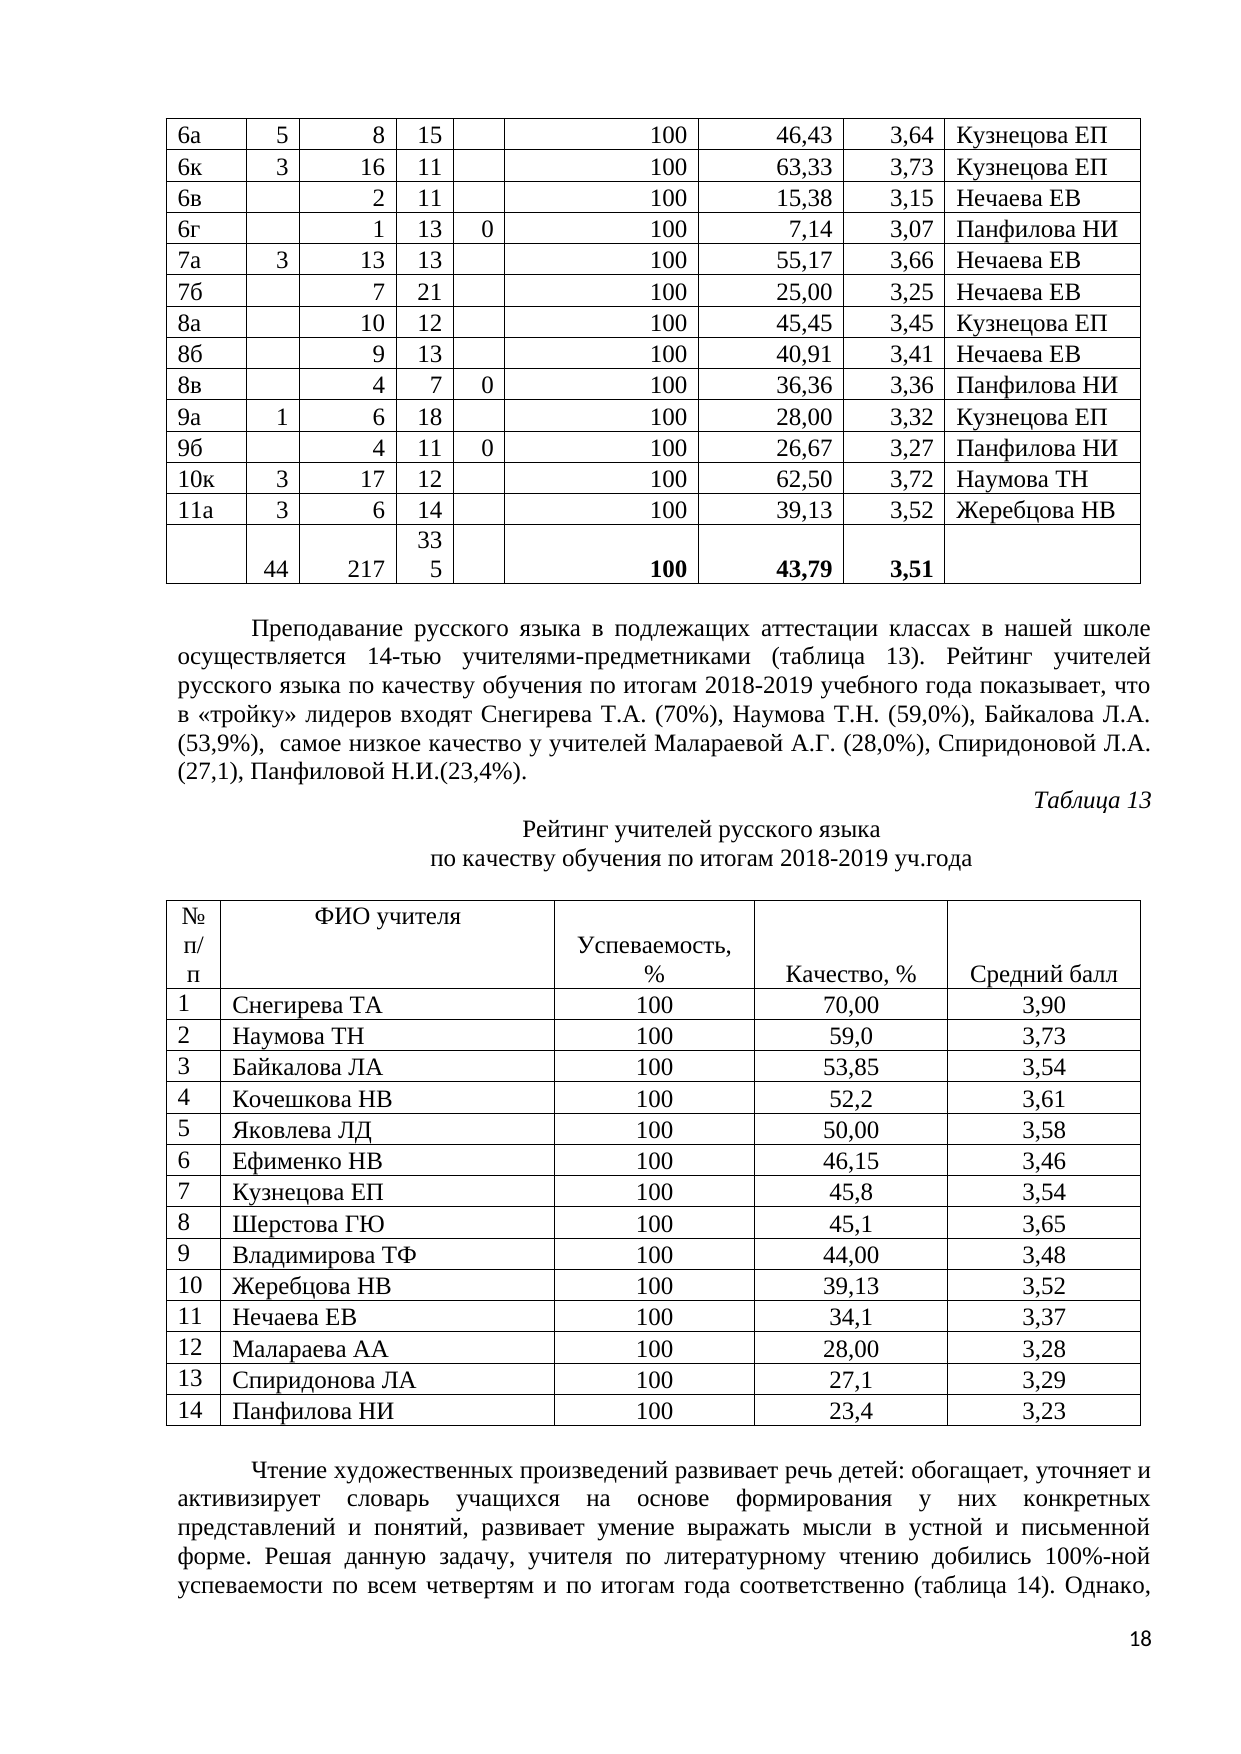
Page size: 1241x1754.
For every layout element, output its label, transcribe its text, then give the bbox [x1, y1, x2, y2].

table_cell 46,43 [699, 119, 843, 149]
table_cell 100 [555, 1395, 754, 1425]
table_cell Нечаева ЕВ [945, 244, 1140, 274]
table_cell Байкалова ЛА [221, 1051, 554, 1081]
table_cell [247, 369, 299, 399]
table_cell 12 [397, 307, 453, 337]
table_cell Кузнецова ЕП [221, 1176, 554, 1206]
table_cell Панфилова НИ [221, 1395, 554, 1425]
table_cell Кузнецова ЕП [945, 307, 1140, 337]
table_cell 2 [300, 182, 396, 212]
text Преподавание русского языка в подлежащих аттестации классах в нашей школе осуществляется 14-тью учителями-предметниками (таблица 13). Рейтинг учителей русского языка по качеству обучения по итогам 2018-2019 учебного года показывает, что в «тройку» лидеров входят Снегирева Т.А. (70%), Наумова Т.Н. (59,0%), Байкалова Л.А. (53,9%), самое низкое качество у учителей Малараевой А.Г. (28,0%), Спиридоновой Л.А. (27,1), Панфиловой Н.И.(23,4%). [177, 613, 1152, 785]
table_cell 100 [505, 244, 698, 274]
table_cell 39,13 [699, 494, 843, 524]
table_cell 100 [555, 1082, 754, 1112]
table_cell Нечаева ЕВ [945, 275, 1140, 306]
table_cell 0 [454, 369, 504, 399]
table_cell 3,54 [948, 1176, 1140, 1206]
table_cell Кузнецова ЕП [945, 119, 1140, 149]
table_cell [247, 338, 299, 368]
table_cell Панфилова НИ [945, 369, 1140, 399]
table_cell 3,27 [844, 432, 944, 462]
table_cell 13 [167, 1364, 220, 1394]
table_cell 63,33 [699, 150, 843, 181]
table_cell [454, 463, 504, 493]
table_cell Наумова ТН [945, 463, 1140, 493]
table_cell 3,72 [844, 463, 944, 493]
table_header ФИО учителя [221, 901, 554, 987]
table_cell 8в [167, 369, 246, 399]
table_cell [454, 338, 504, 368]
table_cell 100 [555, 1270, 754, 1300]
table_cell 10к [167, 463, 246, 493]
table_cell 3,52 [844, 494, 944, 524]
table_cell 7 [167, 1176, 220, 1206]
table_cell 3 [167, 1051, 220, 1081]
table_cell 59,0 [755, 1020, 947, 1050]
table_cell [167, 525, 246, 583]
table_cell Владимирова ТФ [221, 1239, 554, 1269]
table_cell 44,00 [755, 1239, 947, 1269]
table_cell 14 [397, 494, 453, 524]
table_cell 55,17 [699, 244, 843, 274]
table_cell 3,29 [948, 1364, 1140, 1394]
table_cell 6в [167, 182, 246, 212]
table_cell [454, 307, 504, 337]
table_cell 7 [397, 369, 453, 399]
table_header Успеваемость, % [555, 901, 754, 987]
table_cell 8а [167, 307, 246, 337]
table_cell 1 [247, 400, 299, 431]
table_cell 53,85 [755, 1051, 947, 1081]
table_cell 3,23 [948, 1395, 1140, 1425]
table_cell 3,25 [844, 275, 944, 306]
table_cell 3,58 [948, 1114, 1140, 1144]
table_cell 17 [300, 463, 396, 493]
table_cell 39,13 [755, 1270, 947, 1300]
table_cell 11 [167, 1301, 220, 1331]
table_cell 0 [454, 432, 504, 462]
table_cell 3,07 [844, 213, 944, 243]
table_cell 8 [300, 119, 396, 149]
table_cell 100 [555, 1239, 754, 1269]
table_cell Нечаева ЕВ [945, 338, 1140, 368]
table_cell 100 [505, 275, 698, 306]
table_cell [454, 244, 504, 274]
table_cell 3,45 [844, 307, 944, 337]
table_cell 3,90 [948, 989, 1140, 1019]
table_cell 36,36 [699, 369, 843, 399]
table_cell 12 [167, 1332, 220, 1362]
table_cell 3,46 [948, 1145, 1140, 1175]
table_cell Панфилова НИ [945, 432, 1140, 462]
table_cell 100 [555, 1145, 754, 1175]
table_cell 1 [300, 213, 396, 243]
table_cell [454, 150, 504, 181]
table_cell 62,50 [699, 463, 843, 493]
table_cell 100 [505, 338, 698, 368]
table_cell Жеребцова НВ [945, 494, 1140, 524]
table_cell 13 [397, 213, 453, 243]
table_cell 6 [300, 494, 396, 524]
table_cell 100 [555, 1364, 754, 1394]
table_cell 100 [505, 494, 698, 524]
table_cell 7 [300, 275, 396, 306]
table_cell [454, 182, 504, 212]
table_cell 5 [167, 1114, 220, 1144]
table_cell 27,1 [755, 1364, 947, 1394]
text по качеству обучения по итогам 2018-2019 уч.года [177, 843, 1152, 871]
table_cell 9а [167, 400, 246, 431]
table_cell 100 [505, 432, 698, 462]
table_cell 0 [454, 213, 504, 243]
table_cell 100 [555, 1301, 754, 1331]
text Таблица 13 [177, 785, 1152, 814]
table_cell 15 [397, 119, 453, 149]
table_cell 23,4 [755, 1395, 947, 1425]
table_cell 3,36 [844, 369, 944, 399]
table_cell 40,91 [699, 338, 843, 368]
table_cell 100 [505, 463, 698, 493]
table_cell [454, 275, 504, 306]
table_cell 10 [300, 307, 396, 337]
table_cell 3,52 [948, 1270, 1140, 1300]
table_cell 11 [397, 150, 453, 181]
table_cell Снегирева ТА [221, 989, 554, 1019]
table_cell 3,32 [844, 400, 944, 431]
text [177, 1455, 1152, 1484]
table_cell 3,41 [844, 338, 944, 368]
table_cell 13 [300, 244, 396, 274]
table_cell 9б [167, 432, 246, 462]
table_cell 335 [397, 525, 453, 583]
table_cell 100 [555, 1176, 754, 1206]
table_cell 9 [300, 338, 396, 368]
table_cell 100 [555, 1051, 754, 1081]
table_cell 4 [167, 1082, 220, 1112]
table_cell 100 [505, 213, 698, 243]
table_cell 9 [167, 1239, 220, 1269]
table_cell [247, 182, 299, 212]
table_cell 15,38 [699, 182, 843, 212]
table_cell 4 [300, 432, 396, 462]
table_cell [247, 432, 299, 462]
table_cell 8 [167, 1207, 220, 1237]
table_header № п/п [167, 901, 220, 987]
table_header Качество, % [755, 901, 947, 987]
table_header Средний балл [948, 901, 1140, 987]
table_cell 3 [247, 463, 299, 493]
table_cell 3,54 [948, 1051, 1140, 1081]
table_cell 13 [397, 244, 453, 274]
table_cell 100 [505, 150, 698, 181]
table_cell 100 [505, 525, 698, 583]
table_cell Ефименко НВ [221, 1145, 554, 1175]
table_cell Шерстова ГЮ [221, 1207, 554, 1237]
table_cell 100 [505, 307, 698, 337]
table_cell 12 [397, 463, 453, 493]
table_cell Яковлева ЛД [221, 1114, 554, 1144]
table_cell 26,67 [699, 432, 843, 462]
table_cell 28,00 [755, 1332, 947, 1362]
table_cell 45,45 [699, 307, 843, 337]
table_cell 34,1 [755, 1301, 947, 1331]
table_cell 100 [505, 119, 698, 149]
table_cell 3,37 [948, 1301, 1140, 1331]
table_cell 13 [397, 338, 453, 368]
table_cell [454, 525, 504, 583]
table_cell 100 [555, 1020, 754, 1050]
table_cell 6к [167, 150, 246, 181]
table_cell 2 [167, 1020, 220, 1050]
table_cell [945, 525, 1140, 583]
table_cell 100 [555, 1114, 754, 1144]
table_cell 10 [167, 1270, 220, 1300]
table_cell 43,79 [699, 525, 843, 583]
table_cell 6а [167, 119, 246, 149]
table_cell 3,48 [948, 1239, 1140, 1269]
table_cell 3,64 [844, 119, 944, 149]
table_cell 3,65 [948, 1207, 1140, 1237]
table_cell 28,00 [699, 400, 843, 431]
table_cell 44 [247, 525, 299, 583]
table_cell 52,2 [755, 1082, 947, 1112]
table_cell 100 [555, 1207, 754, 1237]
table_cell 11а [167, 494, 246, 524]
table_cell 3 [247, 150, 299, 181]
table_cell 7,14 [699, 213, 843, 243]
table_cell 11 [397, 182, 453, 212]
table_cell 3 [247, 244, 299, 274]
table_cell 16 [300, 150, 396, 181]
table_cell 14 [167, 1395, 220, 1425]
table_cell 100 [505, 182, 698, 212]
table_cell Кузнецова ЕП [945, 150, 1140, 181]
table_cell 6 [167, 1145, 220, 1175]
table_cell 100 [505, 369, 698, 399]
table_cell [247, 213, 299, 243]
table_cell Малараева АА [221, 1332, 554, 1362]
table_cell [454, 119, 504, 149]
table_cell 8б [167, 338, 246, 368]
table_cell 50,00 [755, 1114, 947, 1144]
table_cell 45,1 [755, 1207, 947, 1237]
table_cell 3,61 [948, 1082, 1140, 1112]
table_cell 3,73 [948, 1020, 1140, 1050]
table_cell 7б [167, 275, 246, 306]
table_cell 6 [300, 400, 396, 431]
table_cell 3,66 [844, 244, 944, 274]
table_cell 11 [397, 432, 453, 462]
table_cell 100 [555, 1332, 754, 1362]
table_cell Кочешкова НВ [221, 1082, 554, 1112]
table_cell 1 [167, 989, 220, 1019]
table_cell 3,28 [948, 1332, 1140, 1362]
table_cell [247, 307, 299, 337]
table_cell Жеребцова НВ [221, 1270, 554, 1300]
table_cell 18 [397, 400, 453, 431]
table_cell 25,00 [699, 275, 843, 306]
table_cell 3 [247, 494, 299, 524]
table_cell 46,15 [755, 1145, 947, 1175]
table_cell 7а [167, 244, 246, 274]
table_cell Нечаева ЕВ [945, 182, 1140, 212]
table_cell 70,00 [755, 989, 947, 1019]
table_cell 6г [167, 213, 246, 243]
table_cell Спиридонова ЛА [221, 1364, 554, 1394]
table_cell 45,8 [755, 1176, 947, 1206]
table_cell Нечаева ЕВ [221, 1301, 554, 1331]
table_cell 5 [247, 119, 299, 149]
table_cell 3,51 [844, 525, 944, 583]
table_cell [247, 275, 299, 306]
table_cell 100 [505, 400, 698, 431]
table_cell 3,15 [844, 182, 944, 212]
table_cell Кузнецова ЕП [945, 400, 1140, 431]
table_cell 4 [300, 369, 396, 399]
table_cell [454, 494, 504, 524]
text Рейтинг учителей русского языка [177, 814, 1152, 843]
table_cell 217 [300, 525, 396, 583]
table_cell Панфилова НИ [945, 213, 1140, 243]
table_cell Наумова ТН [221, 1020, 554, 1050]
table_cell 100 [555, 989, 754, 1019]
table_cell [454, 400, 504, 431]
table_cell 21 [397, 275, 453, 306]
table_cell 3,73 [844, 150, 944, 181]
